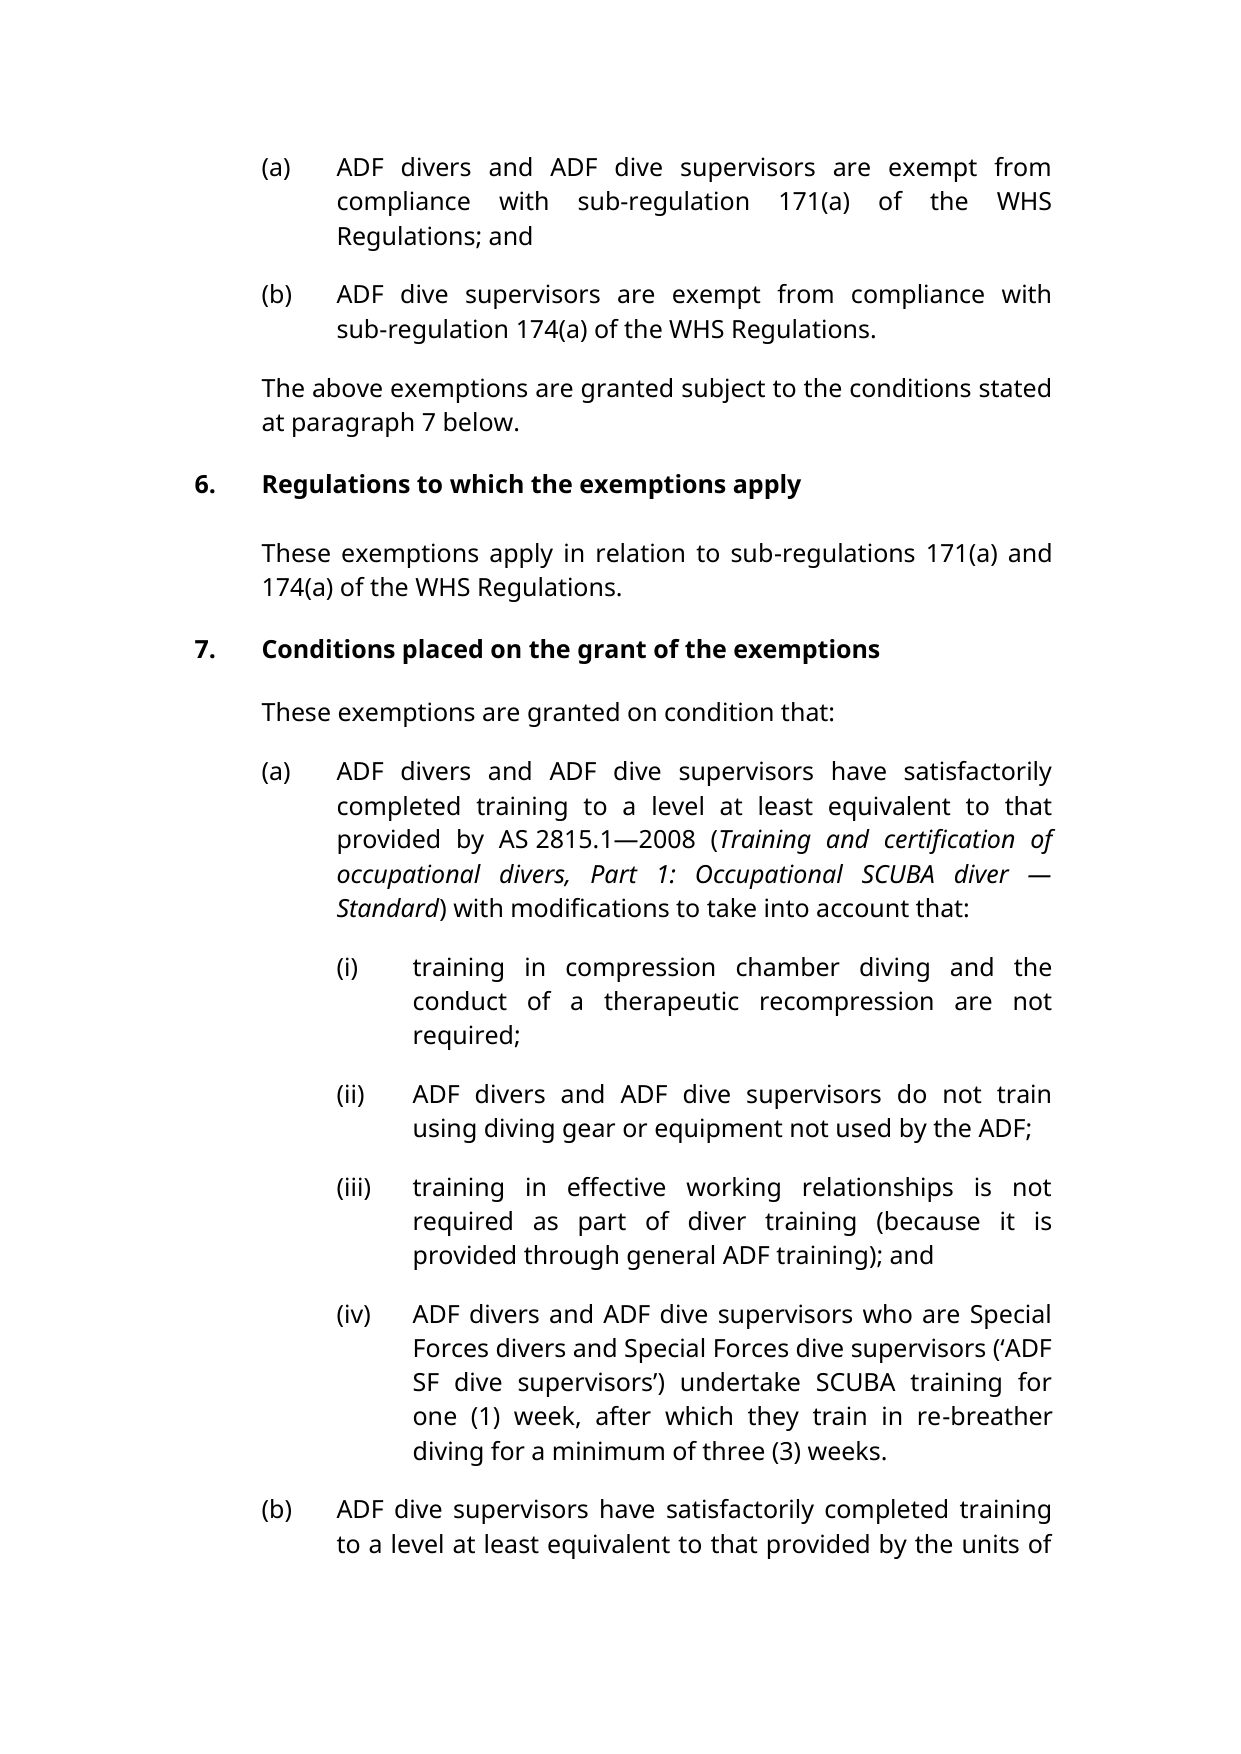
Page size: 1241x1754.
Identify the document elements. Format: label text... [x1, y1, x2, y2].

list ADF divers and ADF dive supervisors have satisfactorily completed training to a level at least equivalent to that provided by AS 2815.1—2008 (Training and certification of occupational divers, Part 1: Occupational SCUBA diver — Standard) with modifications to take into account that: [261, 754, 1053, 924]
list ADF divers and ADF dive supervisors do not train using diving gear or equipment not used by the ADF; [336, 1077, 1053, 1145]
list Regulations to which the exemptions apply [194, 467, 1053, 501]
text These exemptions apply in relation to sub-regulations 171(a) and 174(a) of the WHS Regulations. [261, 535, 1053, 603]
list Conditions placed on the grant of the exemptions [194, 632, 1053, 666]
text These exemptions are granted on condition that: [261, 695, 1053, 729]
list ADF divers and ADF dive supervisors who are Special Forces divers and Special Forces dive supervisors (‘ADF SF dive supervisors’) undertake SCUBA training for one (1) week, after which they train in re-breather diving for a minimum of three (3) weeks. [336, 1297, 1053, 1467]
list training in effective working relationships is not required as part of diver training (because it is provided through general ADF training); and [336, 1170, 1053, 1272]
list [261, 1492, 1053, 1560]
list ADF divers and ADF dive supervisors are exempt from compliance with sub-regulation 171(a) of the WHS Regulations; and [261, 150, 1053, 252]
text The above exemptions are granted subject to the conditions stated at paragraph 7 below. [261, 370, 1053, 438]
list ADF dive supervisors are exempt from compliance with sub-regulation 174(a) of the WHS Regulations. [261, 277, 1053, 345]
list training in compression chamber diving and the conduct of a therapeutic recompression are not required; [336, 949, 1053, 1052]
